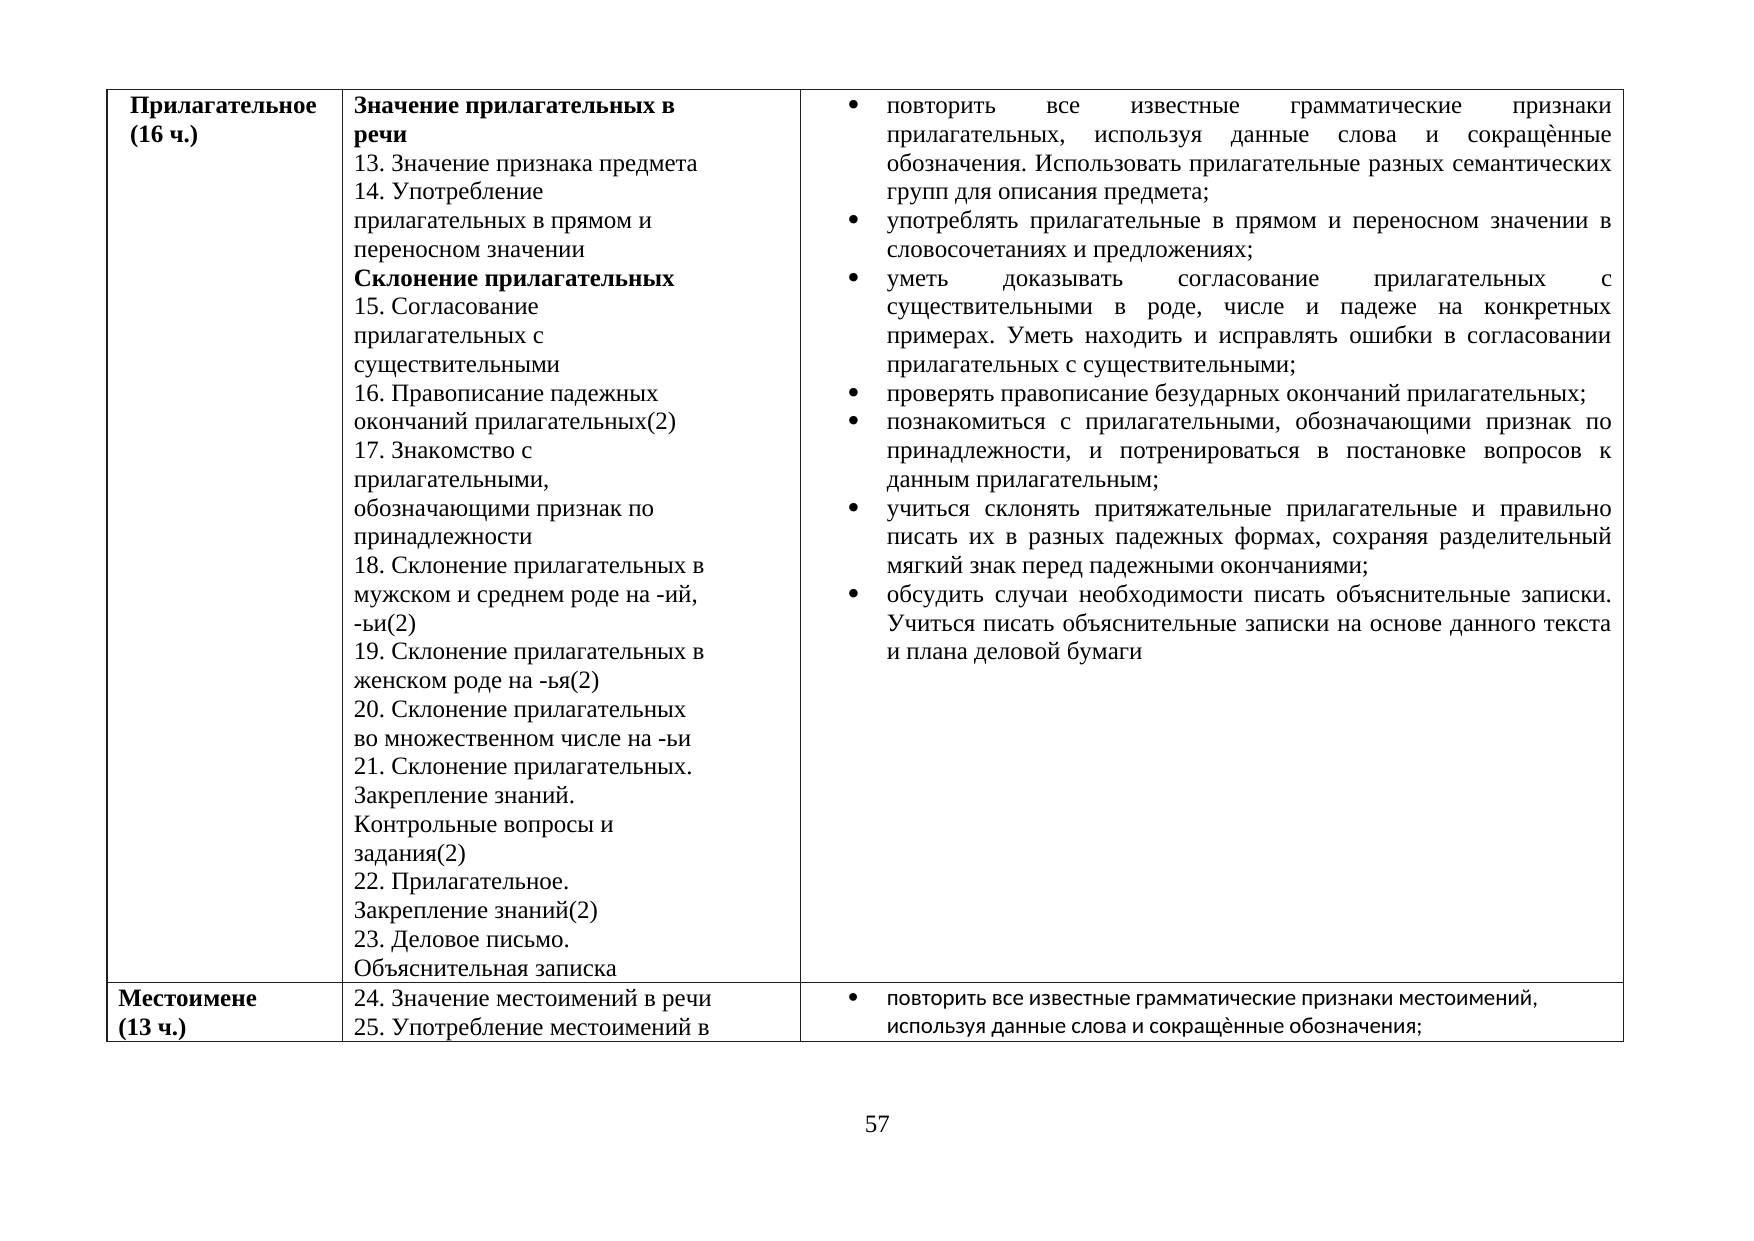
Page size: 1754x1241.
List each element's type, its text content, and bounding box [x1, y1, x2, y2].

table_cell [801, 983, 1623, 1041]
table_cell Значение прилагательных в речи 13. Значение признака предмета 14. Употребление прилагательных в прямом и переносном значении Склонение прилагательных 15. Согласование прилагательных с существительными 16. Правописание падежных окончаний прилагательных(2) 17. Знакомство с прилагательными, обозначающими признак по принадлежности 18. Склонение прилагательных в мужском и среднем роде на -ий, -ьи(2) 19. Склонение прилагательных в женском роде на -ья(2) 20. Склонение прилагательных во множественном числе на -ьи 21. Склонение прилагательных. Закрепление знаний. Контрольные вопросы и задания(2) 22. Прилагательное. Закрепление знаний(2) 23. Деловое письмо. Объяснительная записка [343, 90, 800, 981]
table_cell Прилагательное (16 ч.) [108, 90, 342, 981]
table_cell повторить все известные грамматические признаки прилагательных, используя данные слова и сокращѐнные обозначения. Использовать прилагательные разных семантических групп для описания предмета; употреблять прилагательные в прямом и переносном значении в словосочетаниях и предложениях; уметь доказывать согласование прилагательных с существительными в роде, числе и падеже на конкретных примерах. Уметь находить и исправлять ошибки в согласовании прилагательных с существительными; проверять правописание безударных окончаний прилагательных; познакомиться с прилагательными, обозначающими признак по принадлежности, и потренироваться в постановке вопросов к данным прилагательным; учиться склонять притяжательные прилагательные и правильно писать их в разных падежных формах, сохраняя разделительный мягкий знак перед падежными окончаниями; обсудить случаи необходимости писать объяснительные записки. Учиться писать объяснительные записки на основе данного текста и плана деловой бумаги [801, 90, 1623, 981]
table_cell Местоимене (13 ч.) [108, 983, 342, 1041]
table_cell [343, 983, 800, 1041]
